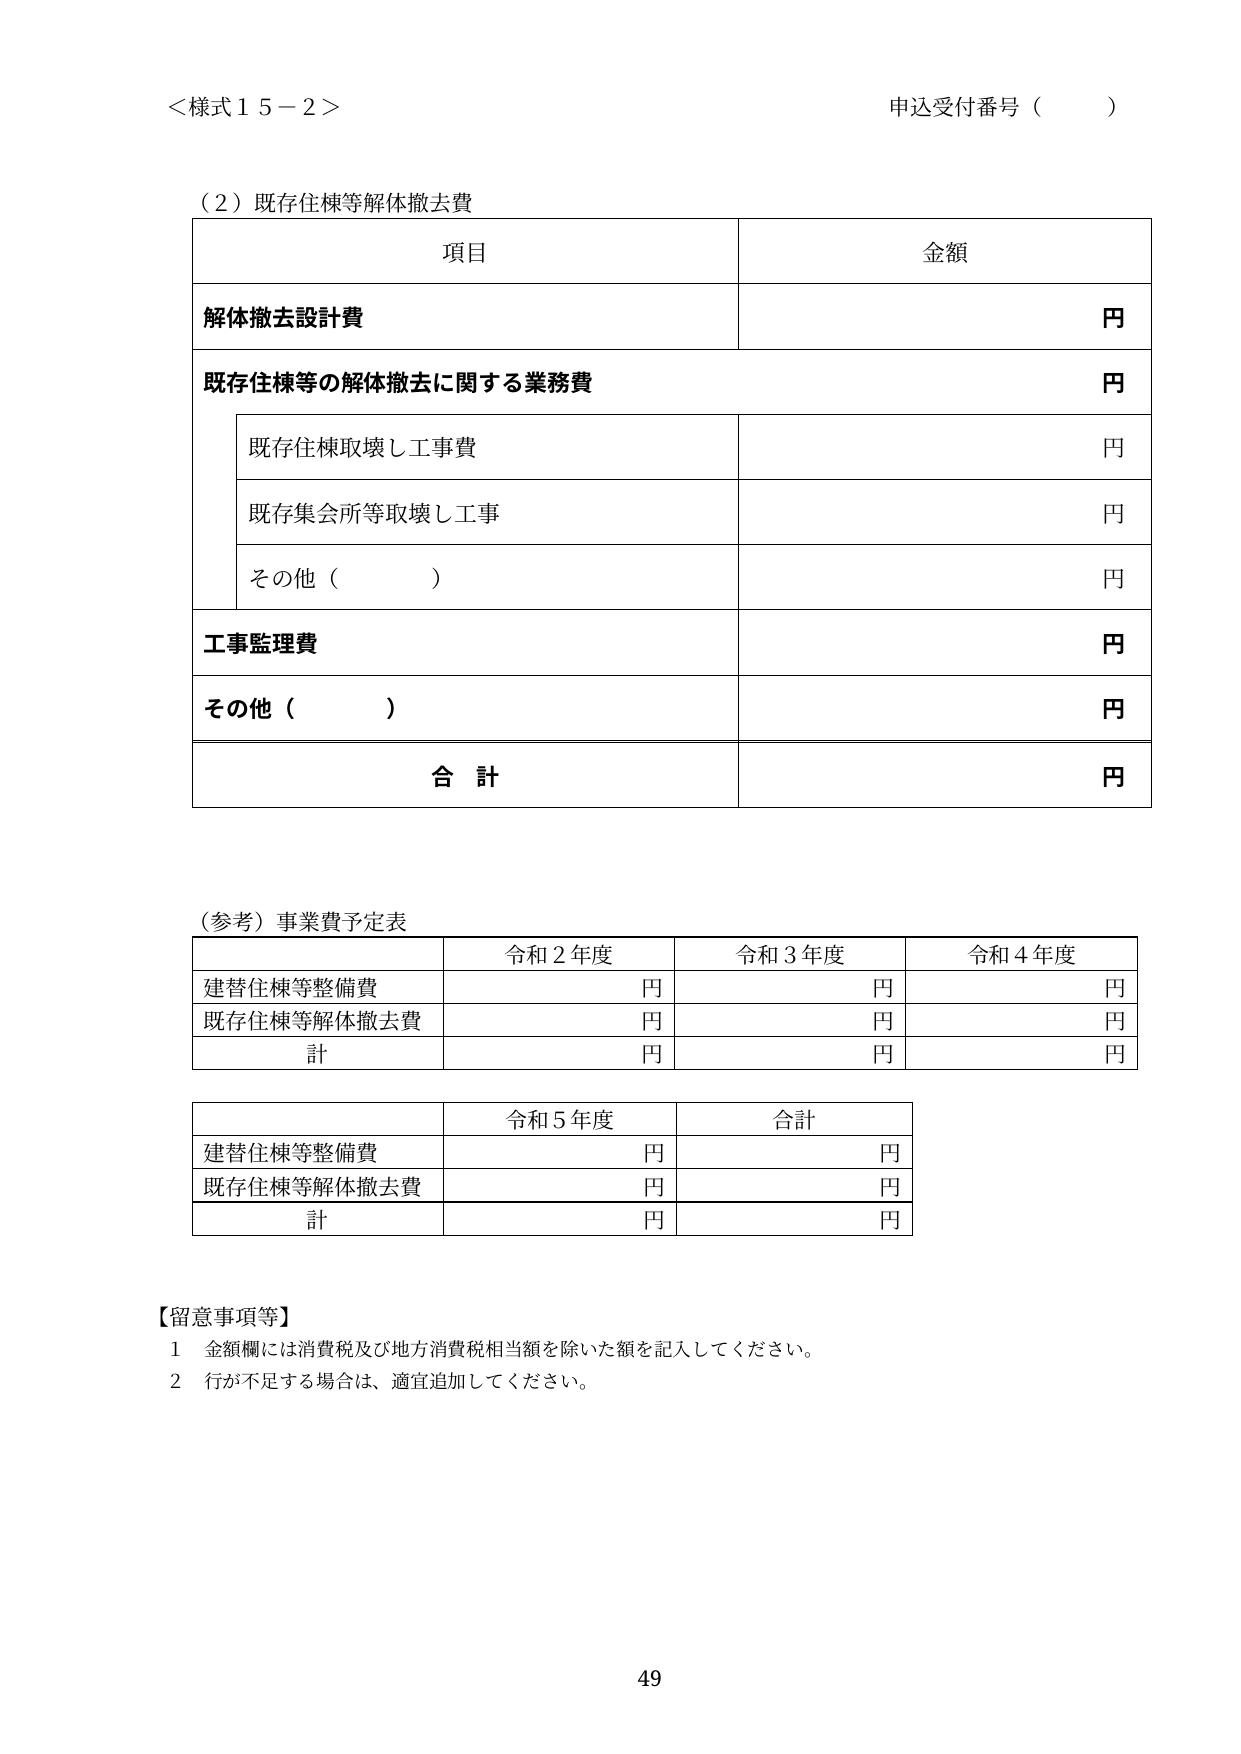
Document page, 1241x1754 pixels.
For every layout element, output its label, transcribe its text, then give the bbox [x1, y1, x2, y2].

table_cell 円 [444, 1004, 674, 1036]
table_cell 円 [739, 284, 1151, 348]
table_cell 計 [193, 1037, 443, 1069]
table_header 金額 [739, 219, 1151, 283]
table_header 令和２年度 [444, 938, 674, 969]
table_cell 円 [675, 1004, 905, 1036]
table_cell 円 [739, 610, 1151, 674]
table_header 令和４年度 [906, 938, 1137, 969]
table_cell 円 [444, 1136, 676, 1168]
text １ 金額欄には消費税及び地方消費税相当額を除いた額を記入してください。 [148, 1332, 1152, 1364]
table_header 合計 [677, 1103, 912, 1135]
table_header 令和５年度 [444, 1103, 676, 1135]
text ２ 行が不足する場合は、適宜追加してください。 [148, 1364, 1152, 1396]
table_cell 既存住棟取壊し工事費 [237, 415, 738, 479]
table_cell 円 [444, 1203, 676, 1234]
table_cell 円 [739, 480, 1151, 544]
table_cell 円 [677, 1136, 912, 1168]
table_cell 円 [739, 415, 1151, 479]
table_cell 円 [675, 971, 905, 1003]
table_cell 円 [677, 1203, 912, 1234]
table_cell 既存住棟等解体撤去費 [193, 1169, 443, 1201]
table_cell 工事監理費 [193, 610, 738, 674]
table_header 令和３年度 [675, 938, 905, 969]
table_cell 建替住棟等整備費 [193, 1136, 443, 1168]
table_cell 円 [906, 1004, 1137, 1036]
table_cell 円 [906, 971, 1137, 1003]
table_cell 既存集会所等取壊し工事 [237, 480, 738, 544]
table_cell 解体撤去設計費 [193, 284, 738, 348]
table_cell 円 [677, 1169, 912, 1201]
table_cell 円 [739, 743, 1151, 807]
table_cell 円 [444, 971, 674, 1003]
table_header [193, 938, 443, 969]
text （参考）事業費予定表 [167, 904, 1152, 936]
table_cell 円 [675, 1037, 905, 1069]
text ＜様式１５－２＞ 申込受付番号（ ） [167, 90, 1152, 122]
table_cell 円 [444, 1037, 674, 1069]
table_cell 建替住棟等整備費 [193, 971, 443, 1003]
table_cell 円 [906, 1037, 1137, 1069]
table_cell [193, 414, 236, 609]
text （２）既存住棟等解体撤去費 [167, 186, 1152, 218]
table_cell 既存住棟等解体撤去費 [193, 1004, 443, 1036]
table_cell 円 [738, 350, 1151, 414]
table_header 項目 [193, 219, 738, 283]
table_cell 既存住棟等の解体撤去に関する業務費 [193, 350, 738, 414]
table_cell 円 [739, 676, 1151, 740]
table_cell その他（ ） [193, 676, 738, 740]
table_header [193, 1103, 443, 1135]
table_cell 円 [739, 545, 1151, 609]
table_cell 円 [444, 1169, 676, 1201]
text 【留意事項等】 [148, 1300, 1152, 1332]
table_cell その他（ ） [237, 545, 738, 609]
table_cell 合 計 [193, 743, 738, 807]
table_cell 計 [193, 1203, 443, 1234]
